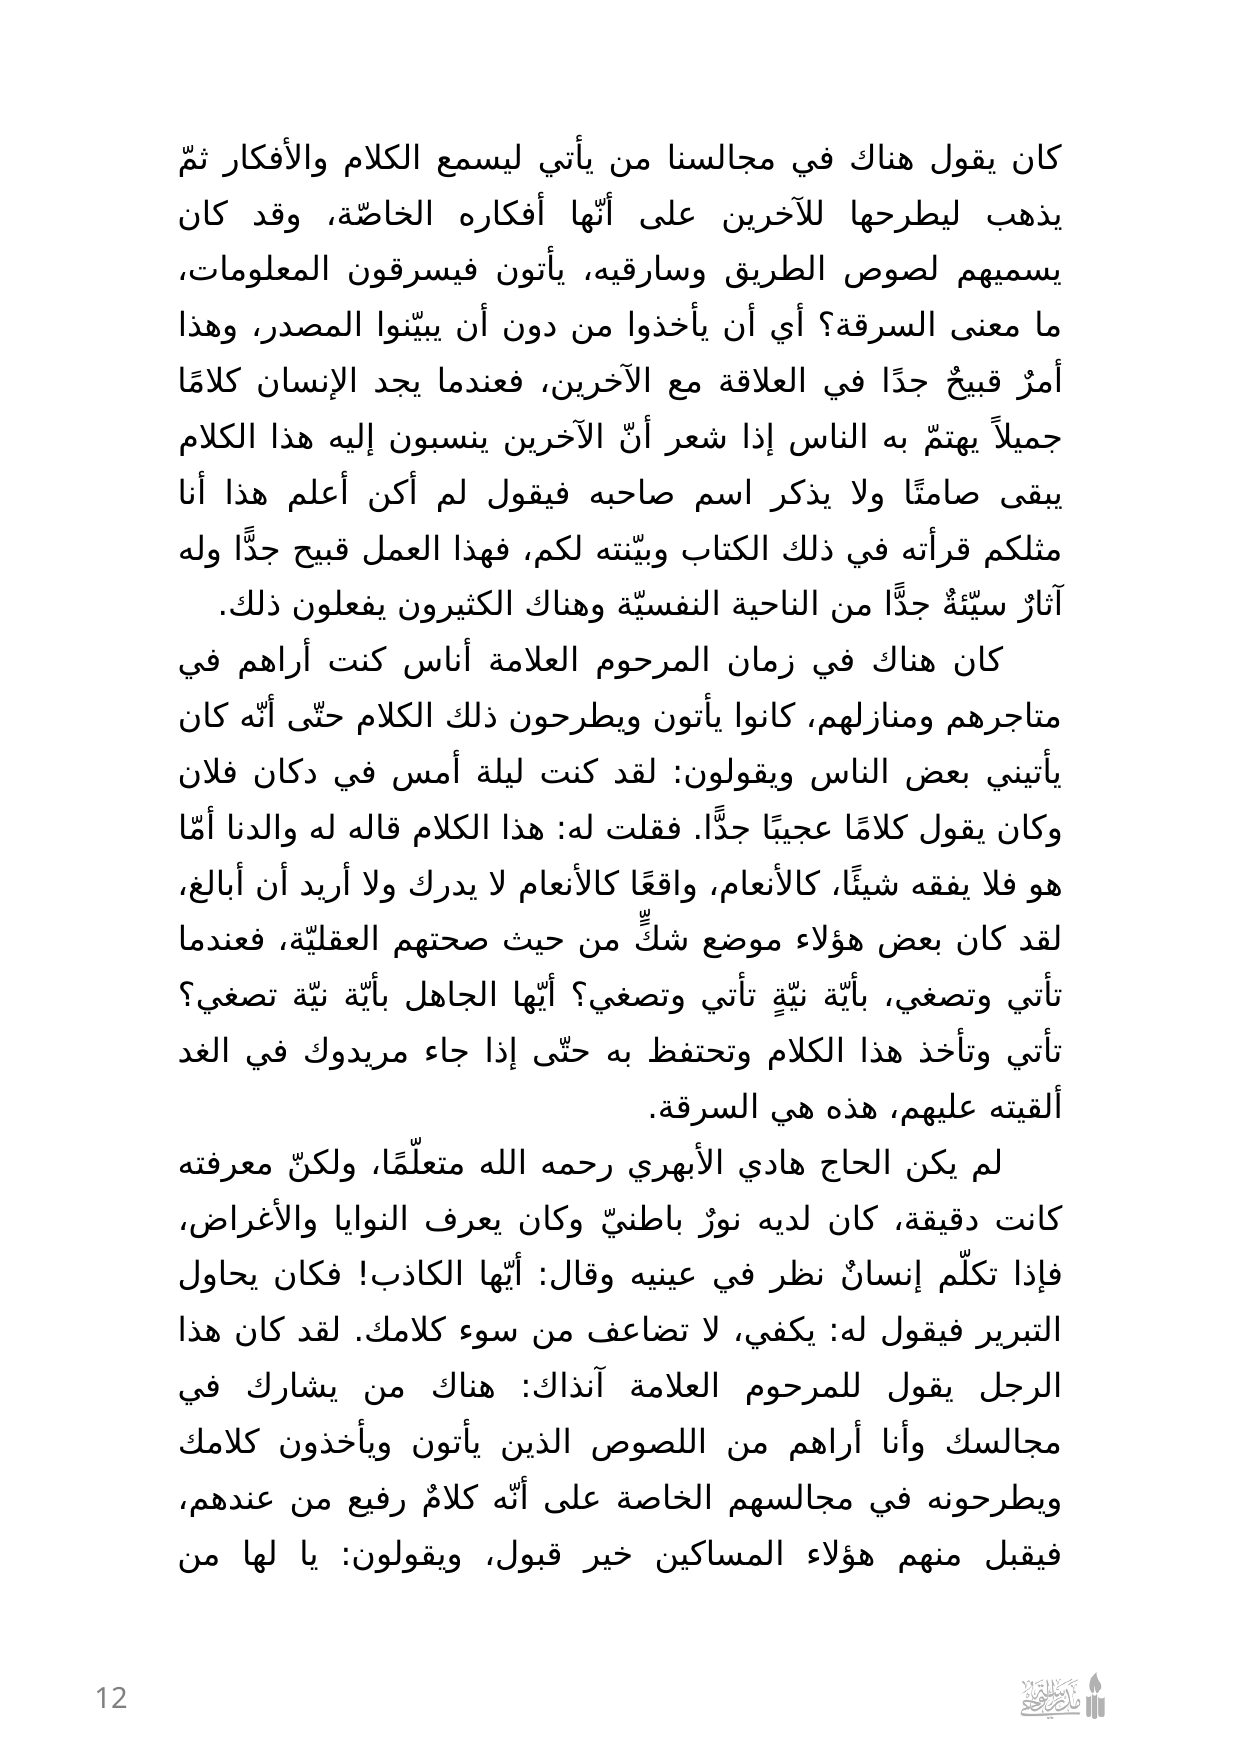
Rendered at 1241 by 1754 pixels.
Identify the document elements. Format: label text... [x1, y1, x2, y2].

picture [1020, 1672, 1105, 1719]
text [177, 136, 1063, 638]
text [177, 1141, 1063, 1587]
text كان هناك في زمان المرحوم العلامة أناس كنت أراهم في متاجرهم ومنازلهم، كانوا يأتون ويطرحون ذلك الكلام حتّى أنّه كان يأتيني بعض الناس ويقولون: لقد كنت ليلة أمس في دكان فلان وكان يقول كلامًا عجيبًا جدًّا. فقلت له: هذا الكلام قاله له والدنا أمّا هو فلا يفقه شيئًا، كالأنعام، واقعًا كالأنعام لا يدرك ولا أريد أن أبالغ، لقد كان بعض هؤلاء موضع شكٍّ من حيث صحتهم العقليّة، فعندما تأتي وتصغي، بأيّة نيّةٍ تأتي وتصغي؟ أيّها الجاهل بأيّة نيّة تصغي؟ تأتي وتأخذ هذا الكلام وتحتفظ به حتّى إذا جاء مريدوك في الغد ألقيته عليهم، هذه هي السرقة. [177, 638, 1063, 1141]
